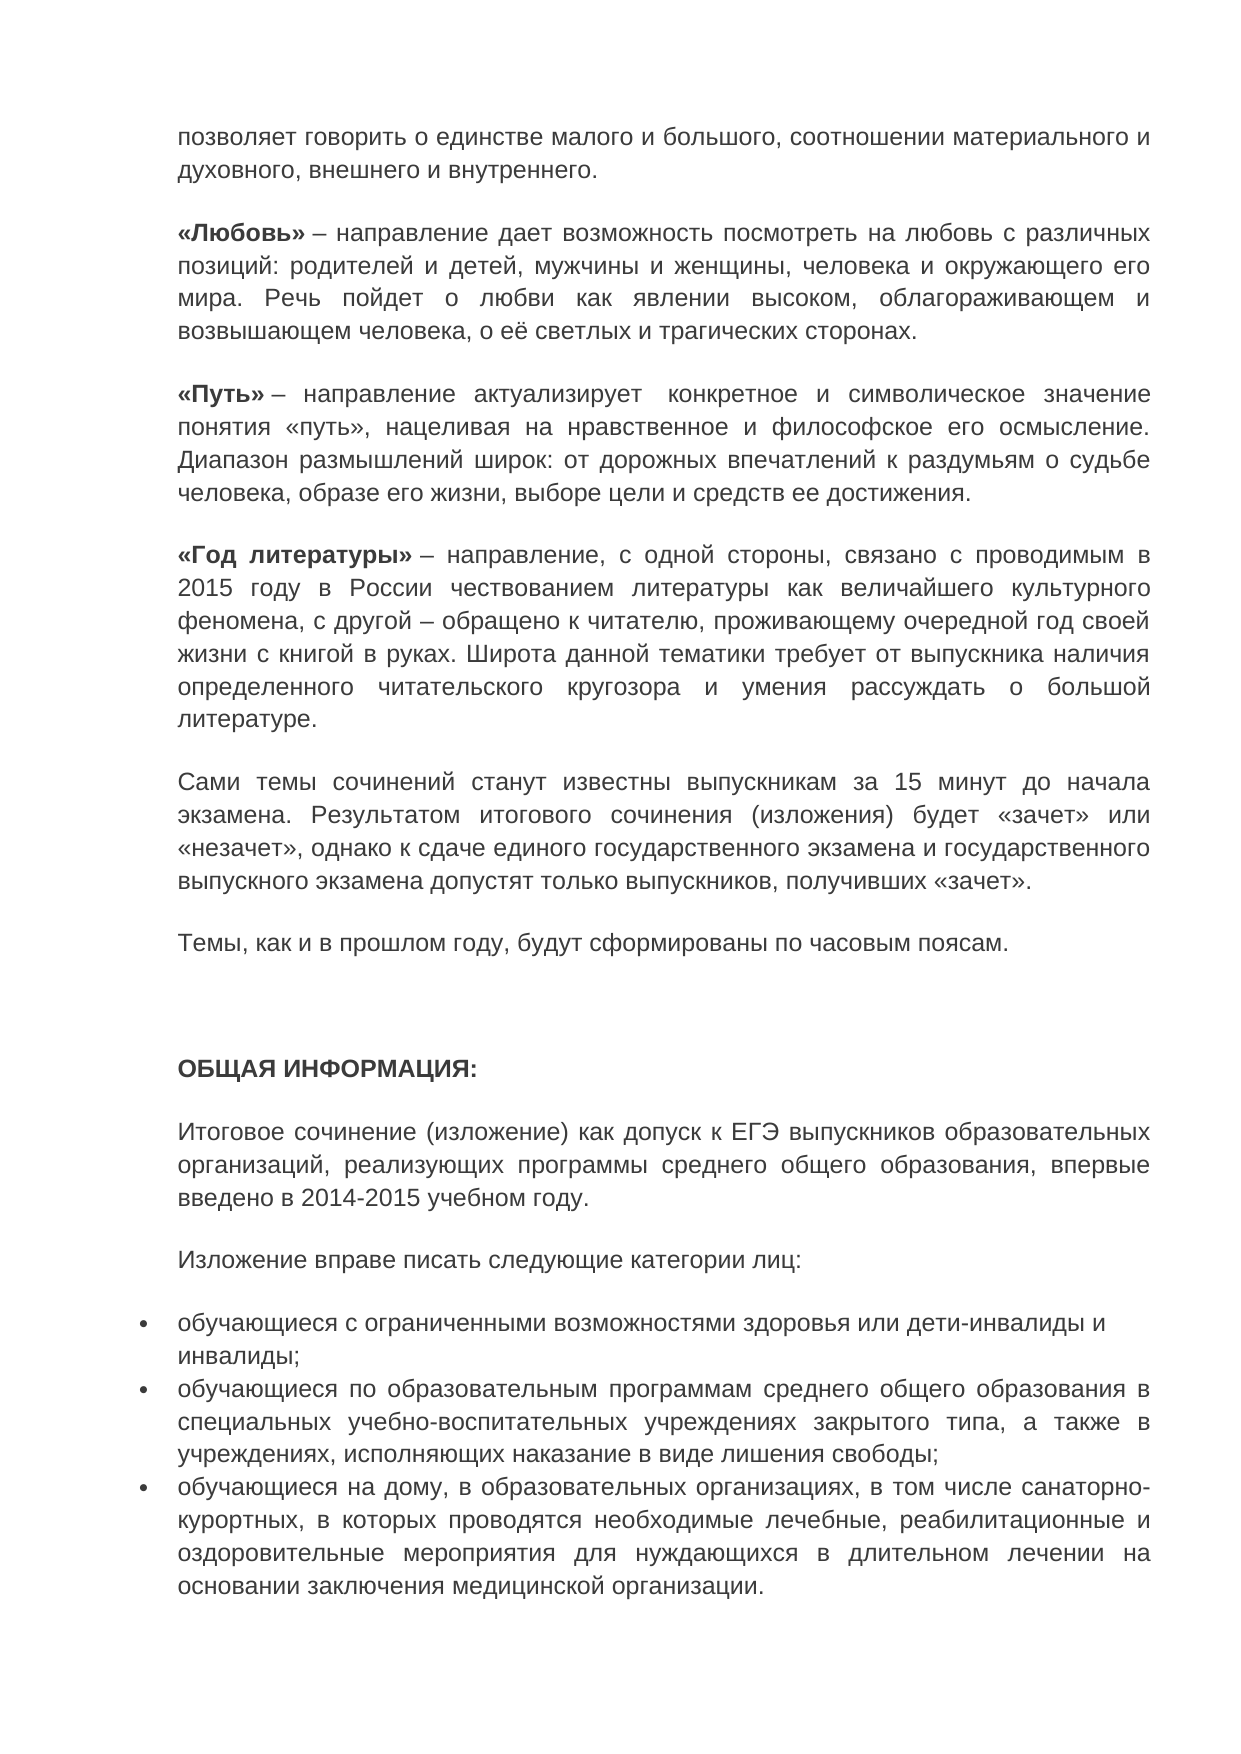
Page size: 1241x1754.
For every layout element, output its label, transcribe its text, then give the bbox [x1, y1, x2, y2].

text «Любовь» – направление дает возможность посмотреть на любовь с различных позиций: родителей и детей, мужчины и женщины, человека и окружающего его мира. Речь пойдет о любви как явлении высоком, облагораживающем и возвышающем человека, о её светлых и трагических сторонах. [177, 214, 1152, 345]
text Итоговое сочинение (изложение) как допуск к ЕГЭ выпускников образовательных организаций, реализующих программы среднего общего образования, впервые введено в 2014-2015 учебном году. [177, 1113, 1152, 1211]
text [177, 118, 1152, 184]
text «Год литературы» – направление, с одной стороны, связано с проводимым в 2015 году в России чествованием литературы как величайшего культурного феномена, с другой – обращено к читателю, проживающему очередной год своей жизни с книгой в руках. Широта данной тематики требует от выпускника наличия определенного читательского кругозора и умения рассуждать о большой литературе. [177, 536, 1152, 733]
list обучающиеся по образовательным программам среднего общего образования в специальных учебно-воспитательных учреждениях закрытого типа, а также в учреждениях, исполняющих наказание в виде лишения свободы; [140, 1370, 1152, 1468]
text Изложение вправе писать следующие категории лиц: [177, 1241, 1152, 1274]
text ОБЩАЯ ИНФОРМАЦИЯ: [177, 1050, 1152, 1083]
list обучающиеся на дому, в образовательных организациях, в том числе санаторно-курортных, в которых проводятся необходимые лечебные, реабилитационные и оздоровительные мероприятия для нуждающихся в длительном лечении на основании заключения медицинской организации. [140, 1468, 1152, 1599]
text Темы, как и в прошлом году, будут сформированы по часовым поясам. [177, 924, 1152, 957]
text Сами темы сочинений станут известны выпускникам за 15 минут до начала экзамена. Результатом итогового сочинения (изложения) будет «зачет» или «незачет», однако к сдаче единого государственного экзамена и государственного выпускного экзамена допустят только выпускников, получивших «зачет». [177, 763, 1152, 894]
text «Путь» – направление актуализирует конкретное и символическое значение понятия «путь», нацеливая на нравственное и философское его осмысление. Диапазон размышлений широк: от дорожных впечатлений к раздумьям о судьбе человека, образе его жизни, выборе цели и средств ее достижения. [177, 375, 1152, 506]
list обучающиеся с ограниченными возможностями здоровья или дети-инвалиды и инвалиды; [140, 1304, 1152, 1370]
